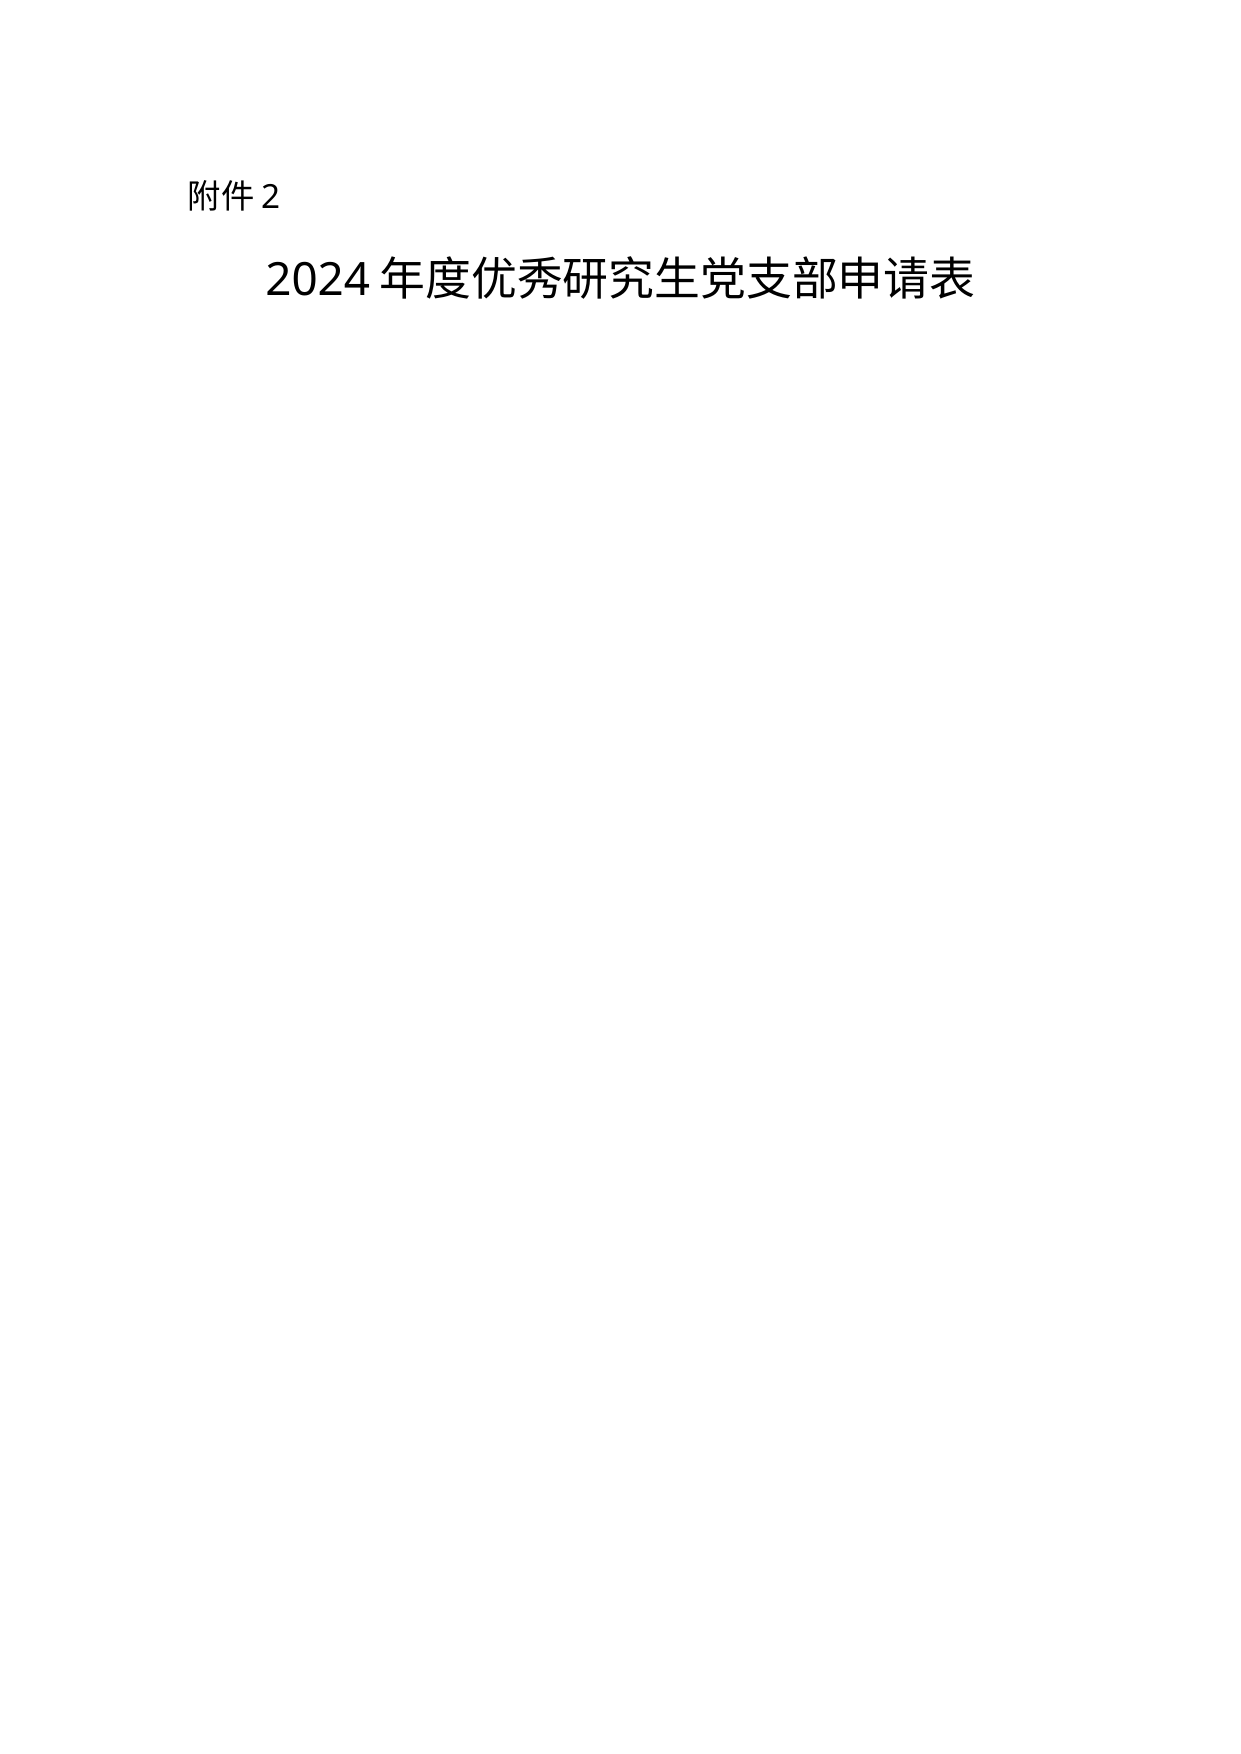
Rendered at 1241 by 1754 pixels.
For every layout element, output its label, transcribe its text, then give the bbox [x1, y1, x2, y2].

text 附件2 [187, 162, 1053, 227]
text 2024年度优秀研究生党支部申请表 [187, 227, 1053, 324]
